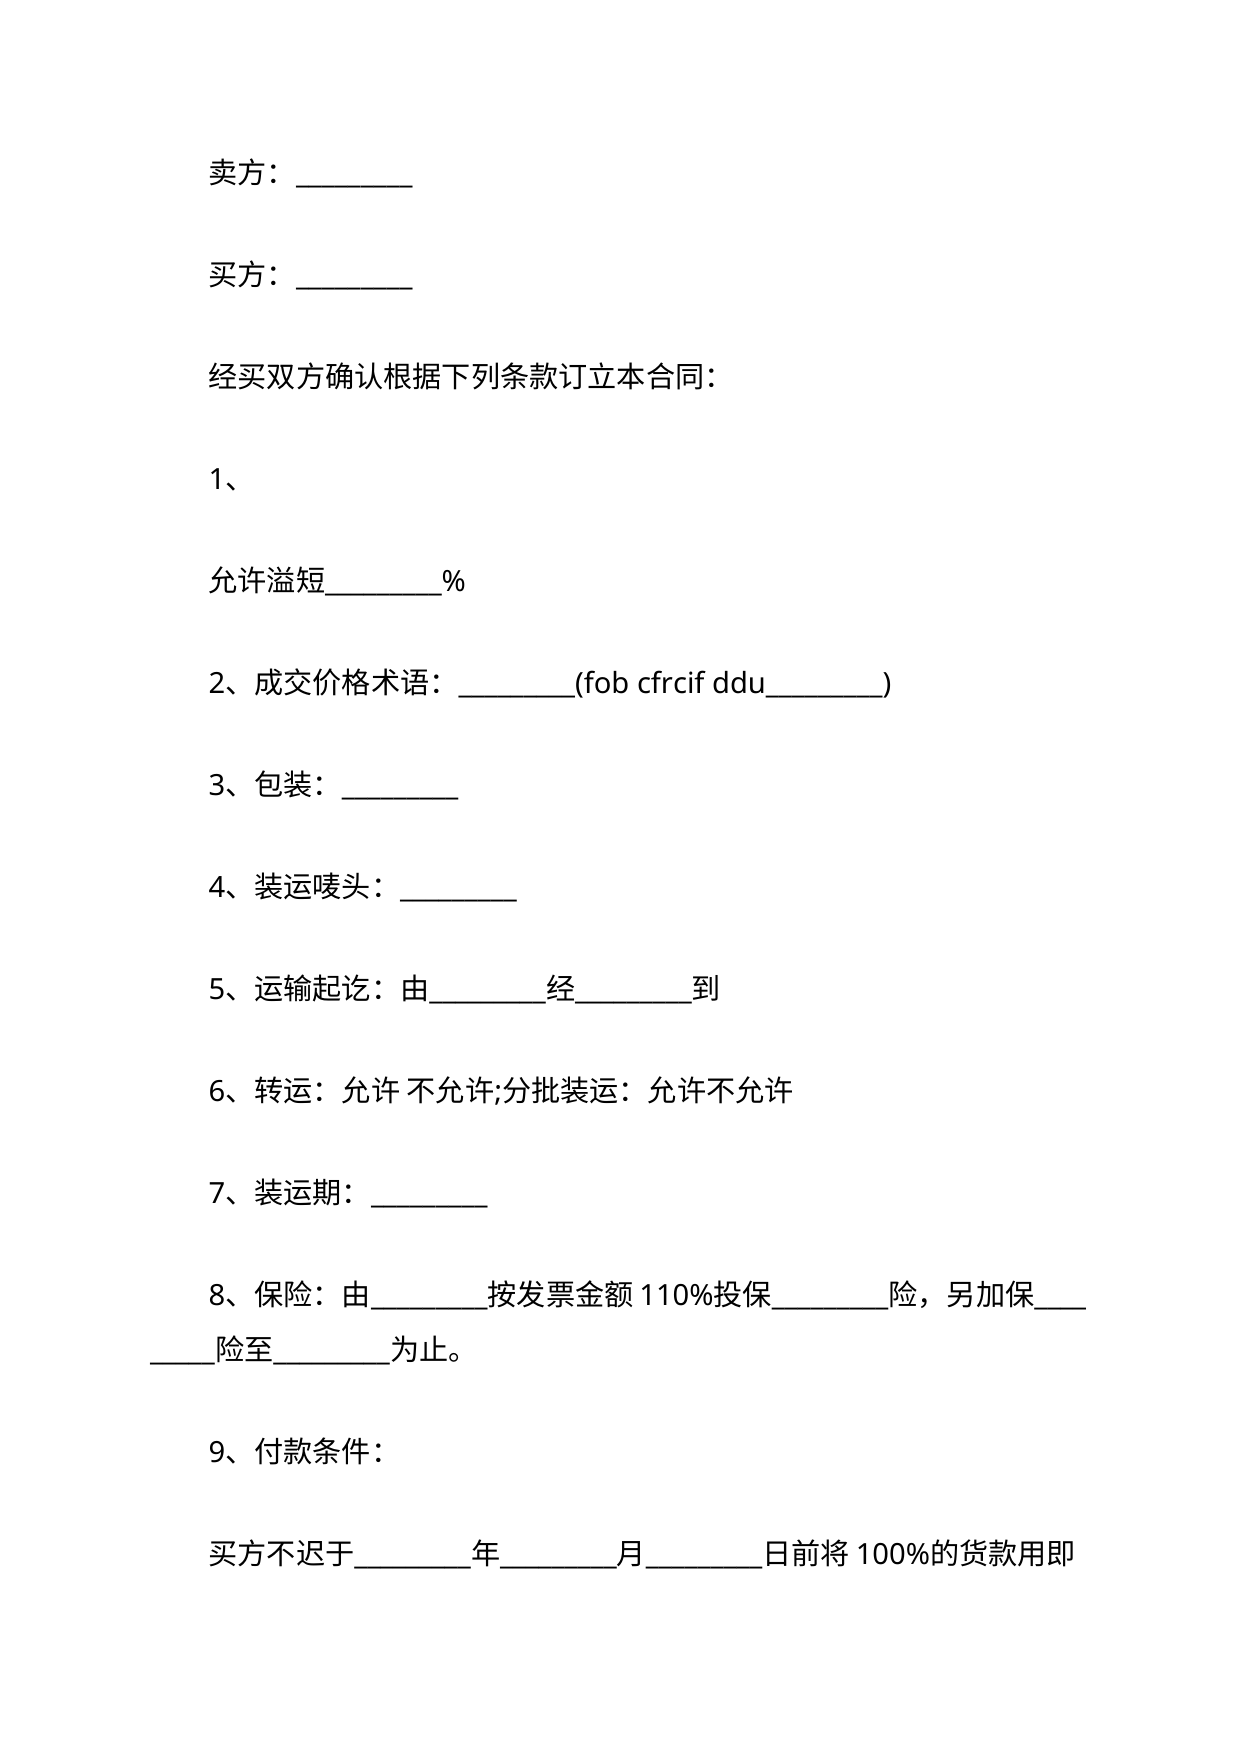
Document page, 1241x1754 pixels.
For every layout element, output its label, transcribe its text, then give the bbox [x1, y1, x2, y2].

text 4、装运唛头：_________ [150, 864, 1090, 906]
text 经买双方确认根据下列条款订立本合同： [150, 354, 1090, 396]
text 1、 [150, 456, 1090, 498]
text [150, 1531, 1090, 1573]
text 2、成交价格术语：_________(fob cfrcif ddu_________) [150, 660, 1090, 702]
text 卖方：_________ [150, 150, 1090, 192]
text 6、转运：允许 不允许;分批装运：允许不允许 [150, 1068, 1090, 1110]
text 7、装运期：_________ [150, 1169, 1090, 1212]
text 买方：_________ [150, 252, 1090, 294]
text 3、包装：_________ [150, 762, 1090, 804]
text 8、保险：由_________按发票金额110%投保_________险，另加保_________险至_________为止。 [150, 1272, 1090, 1369]
text 允许溢短_________% [150, 558, 1090, 600]
text 5、运输起讫：由_________经_________到 [150, 966, 1090, 1008]
text 9、付款条件： [150, 1428, 1090, 1471]
